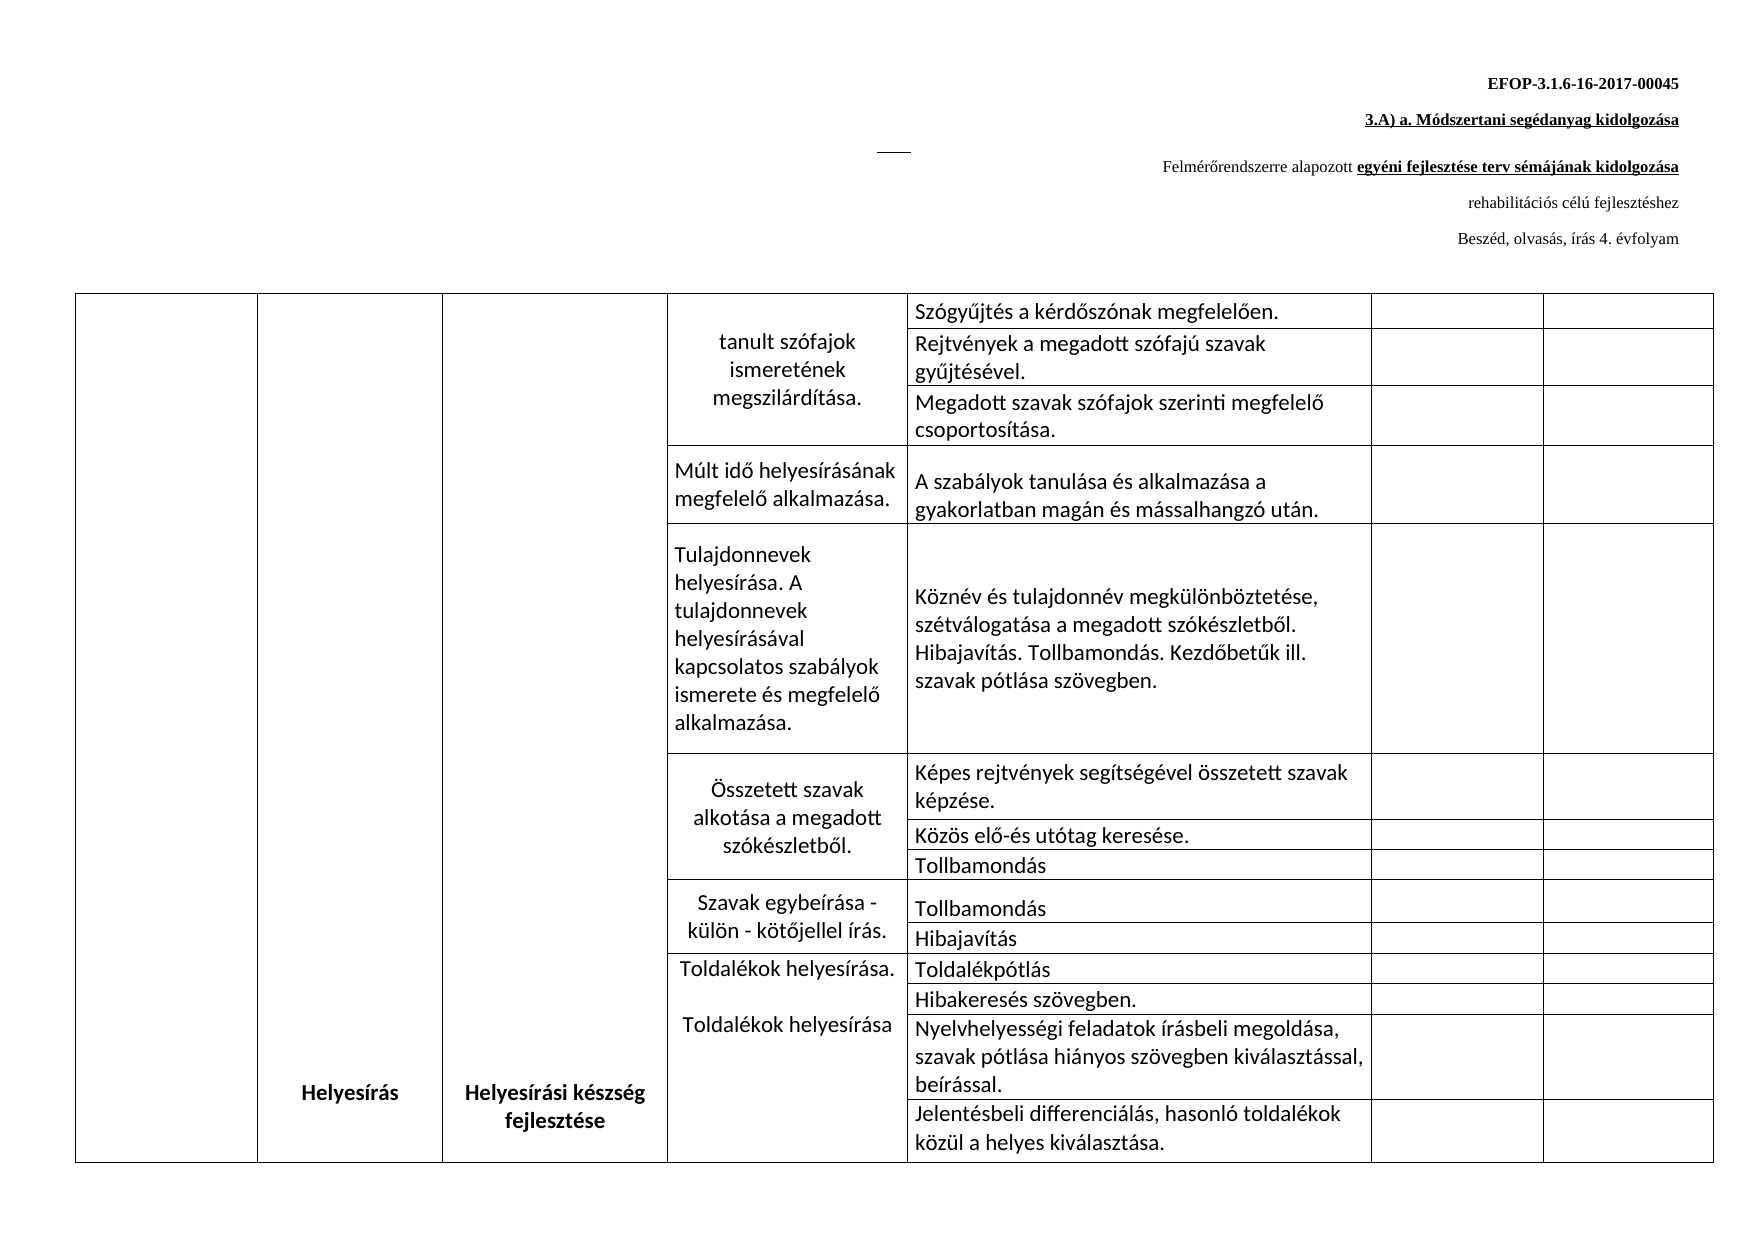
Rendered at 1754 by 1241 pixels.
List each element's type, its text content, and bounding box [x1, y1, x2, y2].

table_cell [1544, 923, 1713, 953]
table_cell Toldalékpótlás [908, 954, 1371, 983]
table_cell [1544, 524, 1713, 753]
table_cell Hibakeresés szövegben. [908, 984, 1371, 1013]
table_cell [1544, 880, 1713, 922]
table_cell [1544, 294, 1713, 328]
table_cell [1372, 524, 1543, 753]
table_cell [1372, 984, 1543, 1013]
table_cell [1372, 1100, 1543, 1162]
table_cell Nyelvhelyességi feladatok írásbeli megoldása, szavak pótlása hiányos szövegben kiválasztással, beírással. [908, 1015, 1371, 1098]
table_cell [1372, 294, 1543, 328]
table_cell Rejtvények a megadott szófajú szavak gyűjtésével. [908, 329, 1371, 385]
table_cell [1372, 446, 1543, 523]
table_cell Összetett szavak alkotása a megadott szókészletből. [668, 754, 907, 879]
table_cell Tulajdonnevek helyesírása. A tulajdonnevek helyesírásával kapcsolatos szabályok ismerete és megfelelő alkalmazása. [668, 524, 907, 753]
table_cell [1544, 754, 1713, 818]
table_cell Közös elő-és utótag keresése. [908, 820, 1371, 849]
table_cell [908, 1100, 1371, 1162]
table_cell Hibajavítás [908, 923, 1371, 953]
table_cell [1372, 386, 1543, 445]
table_cell [1544, 329, 1713, 385]
table_cell Toldalékok helyesírása. Toldalékok helyesírása [668, 954, 907, 1162]
table_cell Szavak egybeírása - külön - kötőjellel írás. [668, 880, 907, 953]
table_cell [1372, 954, 1543, 983]
table_cell [1544, 820, 1713, 849]
table_cell [1544, 446, 1713, 523]
table_cell Képes rejtvények segítségével összetett szavak képzése. [908, 754, 1371, 818]
table_cell [1544, 386, 1713, 445]
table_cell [668, 294, 907, 445]
table_cell [1544, 850, 1713, 879]
table_cell Tollbamondás [908, 880, 1371, 922]
table_cell [1372, 754, 1543, 818]
table_cell [1544, 954, 1713, 983]
table_cell [1372, 1015, 1543, 1098]
table_cell [1544, 984, 1713, 1013]
table_cell [1372, 329, 1543, 385]
table_cell [1544, 1100, 1713, 1162]
table_cell [1544, 1015, 1713, 1098]
table_cell Szógyűjtés a kérdőszónak megfelelően. [908, 294, 1371, 328]
table_cell Múlt idő helyesírásának megfelelő alkalmazása. [668, 446, 907, 523]
table_cell Megadott szavak szófajok szerinti megfelelő csoportosítása. [908, 386, 1371, 445]
table_cell A szabályok tanulása és alkalmazása a gyakorlatban magán és mássalhangzó után. [908, 446, 1371, 523]
table_cell Tollbamondás [908, 850, 1371, 879]
table_cell [1372, 923, 1543, 953]
table_cell [1372, 850, 1543, 879]
table_cell [1372, 820, 1543, 849]
table_cell Köznév és tulajdonnév megkülönböztetése, szétválogatása a megadott szókészletből. Hibajavítás. Tollbamondás. Kezdőbetűk ill. szavak pótlása szövegben. [908, 524, 1371, 753]
table_cell [1372, 880, 1543, 922]
